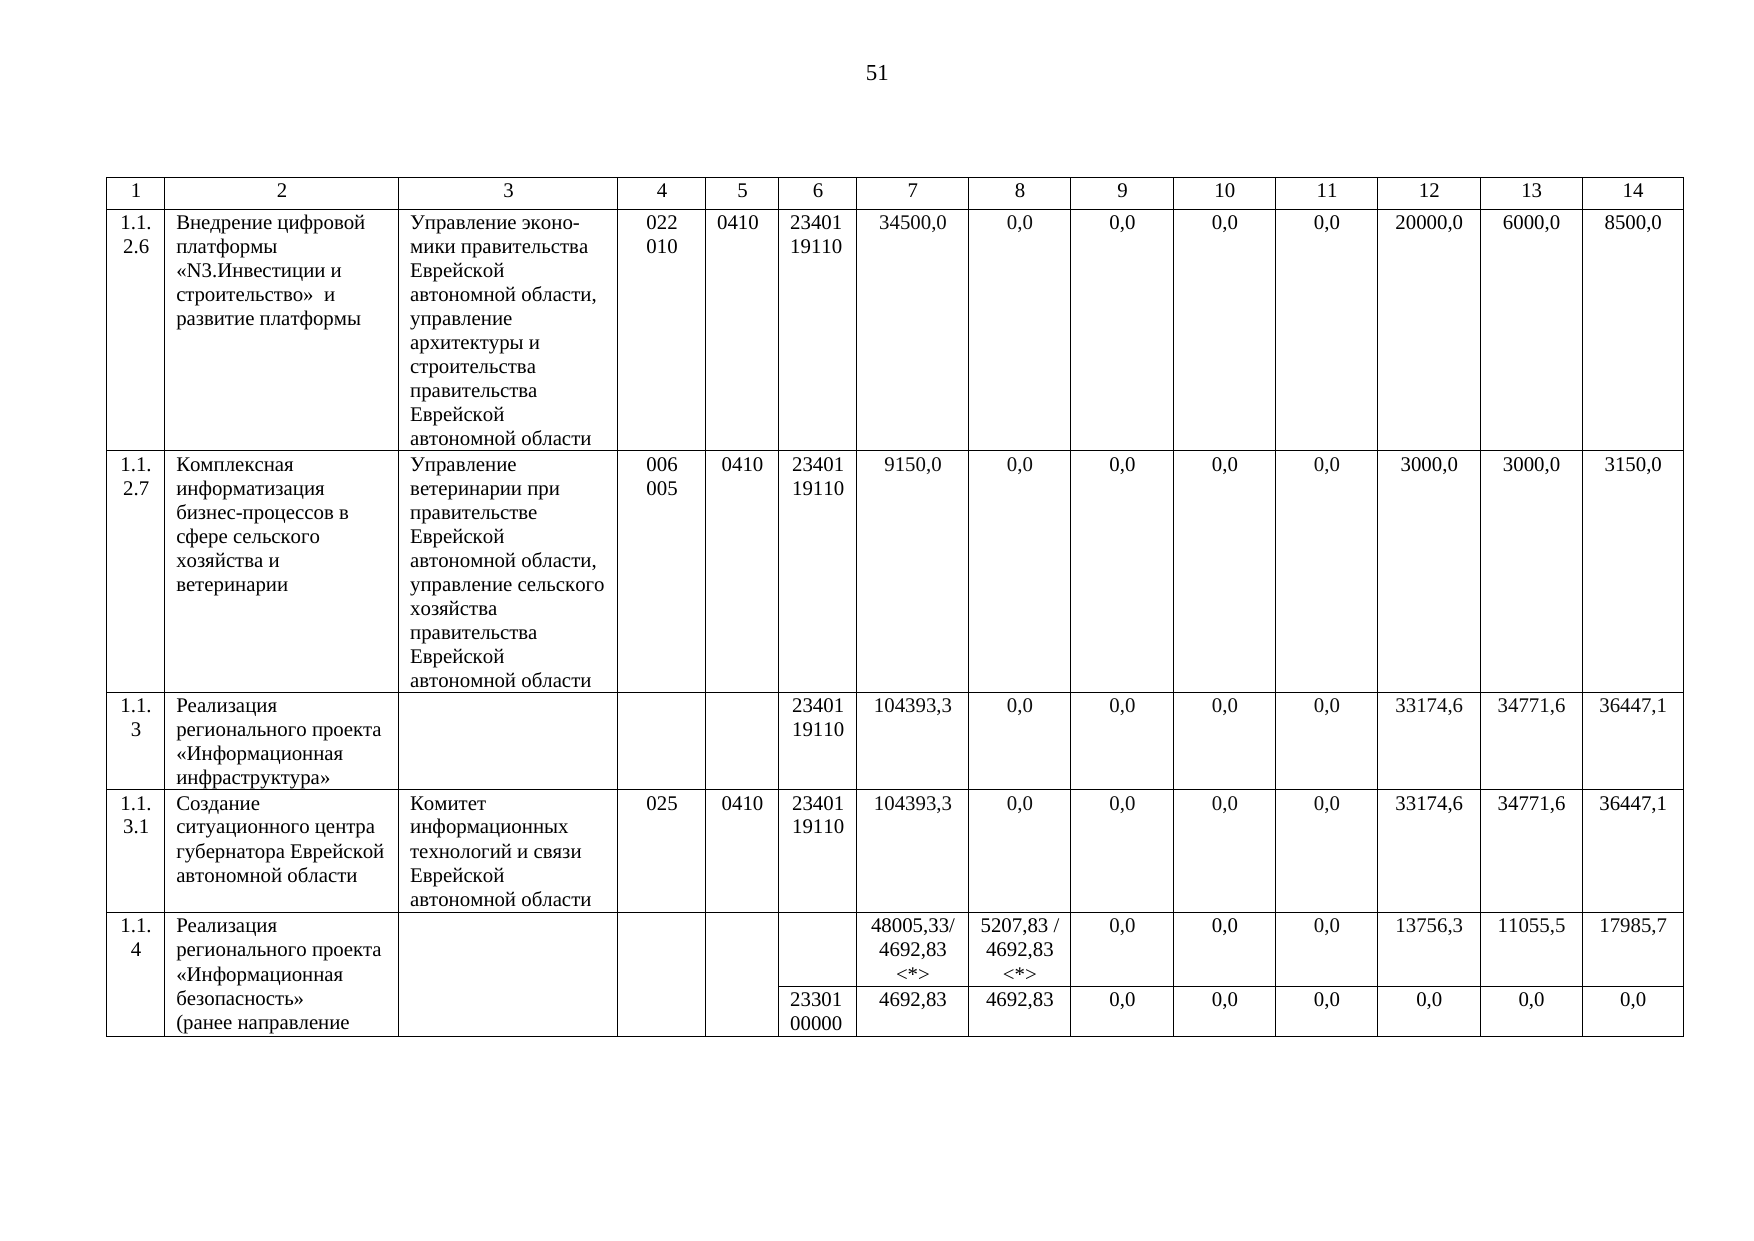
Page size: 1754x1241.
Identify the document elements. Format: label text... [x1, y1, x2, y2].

table_cell 36447,1 [1583, 790, 1683, 912]
table_header 8 [969, 178, 1070, 209]
table_cell 0,0 [1583, 987, 1683, 1036]
table_cell 0,0 [969, 210, 1070, 450]
table_cell 36447,1 [1583, 693, 1683, 789]
table_cell 2330100000 [779, 987, 856, 1036]
table_header 6 [779, 178, 856, 209]
table_cell 0,0 [1276, 451, 1377, 692]
table_cell 0,0 [1378, 987, 1480, 1036]
table_cell 0410 [706, 790, 778, 912]
table_cell 0410 [706, 451, 778, 692]
table_cell 0,0 [1174, 210, 1275, 450]
table_cell 1.1.2.7 [107, 451, 164, 692]
table_cell 33174,6 [1378, 693, 1480, 789]
table_cell 1.1.2.6 [107, 210, 164, 450]
table_cell 006 005 [618, 451, 705, 692]
table_cell 34771,6 [1481, 790, 1582, 912]
table_cell 20000,0 [1378, 210, 1480, 450]
table_cell 1.1.3.1 [107, 790, 164, 912]
table_cell [706, 913, 778, 1036]
table_cell 8500,0 [1583, 210, 1683, 450]
table_cell 1.1.3 [107, 693, 164, 789]
table_cell 3000,0 [1481, 451, 1582, 692]
table_cell 4692,83 [969, 987, 1070, 1036]
table_cell Реализация регионального проекта «Информационная безопасность» (ранее направление «Организация информационной безопасности в государственных информационных системах») [165, 913, 398, 1036]
table_header 1 [107, 178, 164, 209]
table_cell 0,0 [1071, 987, 1173, 1036]
table_cell Внедрение цифровой платформы «N3.Инвестиции и строительство» и развитие платформы [165, 210, 398, 450]
table_cell 17985,7 [1583, 913, 1683, 986]
table_cell Управление эконо-мики правительства Еврейской автономной области, управление архитектуры и строительства правительства Еврейской автономной области [399, 210, 617, 450]
table_cell 025 [618, 790, 705, 912]
table_header 5 [706, 178, 778, 209]
table_cell 33174,6 [1378, 790, 1480, 912]
table_cell 3150,0 [1583, 451, 1683, 692]
table_cell 0,0 [1276, 790, 1377, 912]
table_cell 0,0 [1174, 693, 1275, 789]
table_cell 9150,0 [857, 451, 968, 692]
table_cell 4692,83 [857, 987, 968, 1036]
table_cell Управление ветеринарии при правительстве Еврейской автономной области, управление сельского хозяйства правительства Еврейской автономной области [399, 451, 617, 692]
table_cell 0410 [706, 210, 778, 450]
table_cell 48005,33/ 4692,83 <*> [857, 913, 968, 986]
table_cell 0,0 [1174, 987, 1275, 1036]
table_header 13 [1481, 178, 1582, 209]
table_cell 0,0 [1071, 210, 1173, 450]
table_cell 34500,0 [857, 210, 968, 450]
table_cell 34771,6 [1481, 693, 1582, 789]
table_cell 0,0 [1174, 451, 1275, 692]
table_cell 0,0 [1276, 913, 1377, 986]
table_cell 11055,5 [1481, 913, 1582, 986]
table_cell 0,0 [1276, 210, 1377, 450]
table_cell [779, 913, 856, 986]
table_cell 3000,0 [1378, 451, 1480, 692]
table_header 10 [1174, 178, 1275, 209]
table_cell 0,0 [969, 693, 1070, 789]
table_cell Реализация регионального проекта «Информационная инфраструктура» [165, 693, 398, 789]
table_cell 0,0 [969, 451, 1070, 692]
table_cell 0,0 [1276, 987, 1377, 1036]
table_cell [618, 693, 705, 789]
table_header 11 [1276, 178, 1377, 209]
table_cell [399, 693, 617, 789]
table_cell 2340119110 [779, 210, 856, 450]
table_cell Комитет информационных технологий и связи Еврейской автономной области [399, 790, 617, 912]
table_cell 0,0 [969, 790, 1070, 912]
table_cell 0,0 [1071, 451, 1173, 692]
table_cell Создание ситуационного центра губернатора Еврейской автономной области [165, 790, 398, 912]
table_cell 2340119110 [779, 693, 856, 789]
table_header 7 [857, 178, 968, 209]
table_cell 104393,3 [857, 693, 968, 789]
table_cell 0,0 [1481, 987, 1582, 1036]
table_cell [618, 913, 705, 1036]
table_cell 2340119110 [779, 790, 856, 912]
table_cell 0,0 [1071, 913, 1173, 986]
table_cell 0,0 [1071, 693, 1173, 789]
table_cell 0,0 [1276, 693, 1377, 789]
table_cell [706, 693, 778, 789]
table_cell 1.1.4 [107, 913, 164, 1036]
table_header 4 [618, 178, 705, 209]
table_cell 6000,0 [1481, 210, 1582, 450]
table_cell 0,0 [1071, 790, 1173, 912]
table_cell 104393,3 [857, 790, 968, 912]
table_header 9 [1071, 178, 1173, 209]
table_cell 13756,3 [1378, 913, 1480, 986]
table_cell 2340119110 [779, 451, 856, 692]
table_header 2 [165, 178, 398, 209]
table_cell 5207,83 / 4692,83 <*> [969, 913, 1070, 986]
table_cell Комплексная информатизация бизнес-процессов в сфере сельского хозяйства и ветеринарии [165, 451, 398, 692]
table_cell 0,0 [1174, 913, 1275, 986]
table_header 14 [1583, 178, 1683, 209]
table_cell 022 010 [618, 210, 705, 450]
table_header 3 [399, 178, 617, 209]
table_cell 0,0 [1174, 790, 1275, 912]
table_header 12 [1378, 178, 1480, 209]
table_cell [399, 913, 617, 1036]
